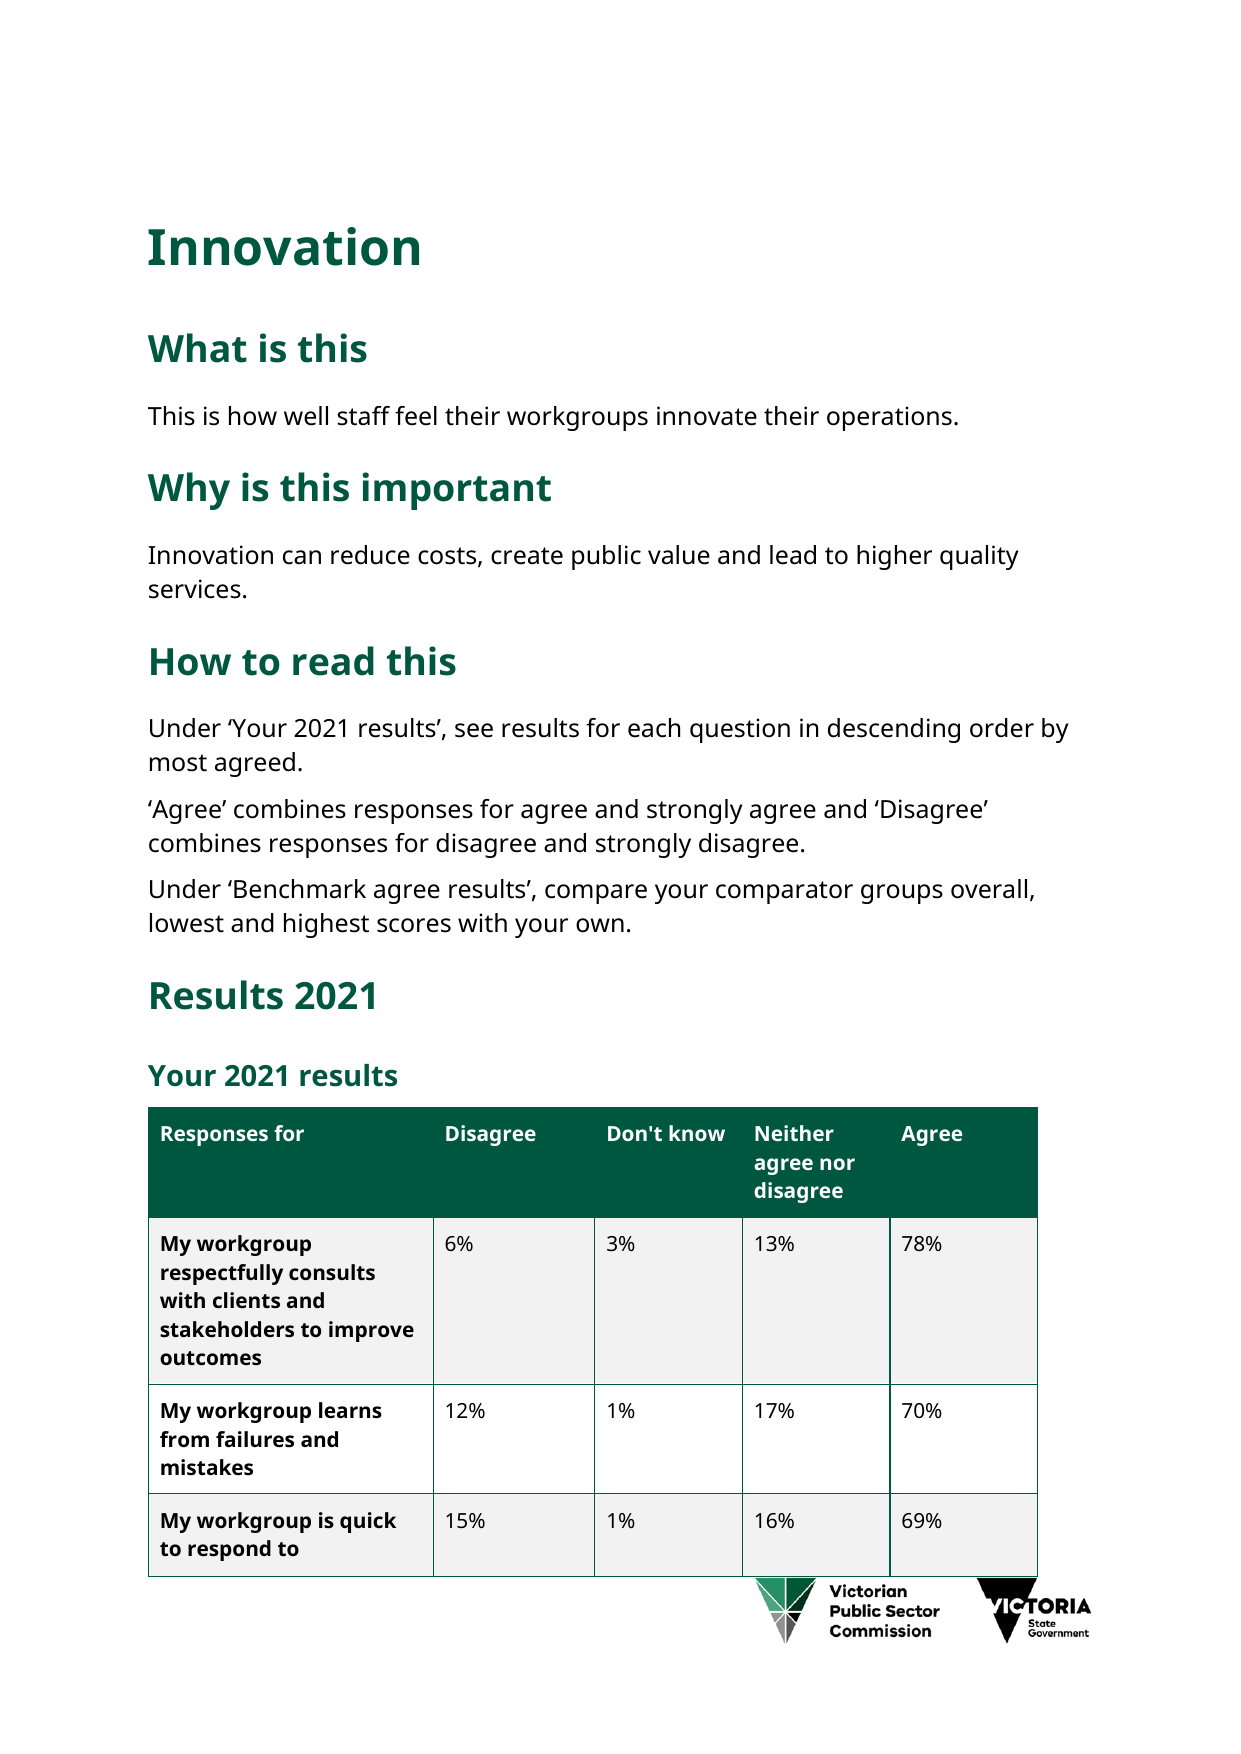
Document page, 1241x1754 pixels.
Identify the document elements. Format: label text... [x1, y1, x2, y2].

text ‘Agree’ combines responses for agree and strongly agree and ‘Disagree’ combines responses for disagree and strongly disagree. [148, 791, 1092, 859]
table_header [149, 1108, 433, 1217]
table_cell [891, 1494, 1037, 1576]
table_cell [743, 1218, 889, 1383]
picture [754, 1577, 1093, 1645]
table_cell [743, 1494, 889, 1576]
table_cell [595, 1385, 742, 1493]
text Innovation can reduce costs, create public value and lead to higher quality services. [148, 538, 1092, 606]
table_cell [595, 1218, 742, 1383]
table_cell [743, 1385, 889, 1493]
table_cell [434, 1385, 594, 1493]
subtitle Results 2021 [148, 969, 1092, 1020]
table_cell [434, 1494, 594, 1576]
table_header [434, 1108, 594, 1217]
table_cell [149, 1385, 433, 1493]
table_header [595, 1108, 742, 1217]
subtitle Your 2021 results [148, 1055, 1092, 1095]
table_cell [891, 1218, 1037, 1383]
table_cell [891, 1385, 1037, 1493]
text Under ‘Benchmark agree results’, compare your comparator groups overall, lowest and highest scores with your own. [148, 872, 1092, 940]
subtitle What is this [148, 323, 1092, 374]
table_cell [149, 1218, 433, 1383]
text This is how well staff feel their workgroups innovate their operations. [148, 398, 1092, 433]
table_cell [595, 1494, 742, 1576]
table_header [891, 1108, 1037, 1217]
subtitle Innovation [148, 212, 1092, 280]
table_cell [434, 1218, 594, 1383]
subtitle Why is this important [148, 462, 1092, 513]
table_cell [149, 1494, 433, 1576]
text Under ‘Your 2021 results’, see results for each question in descending order by most agreed. [148, 711, 1092, 779]
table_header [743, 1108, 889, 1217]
subtitle How to read this [148, 635, 1092, 686]
